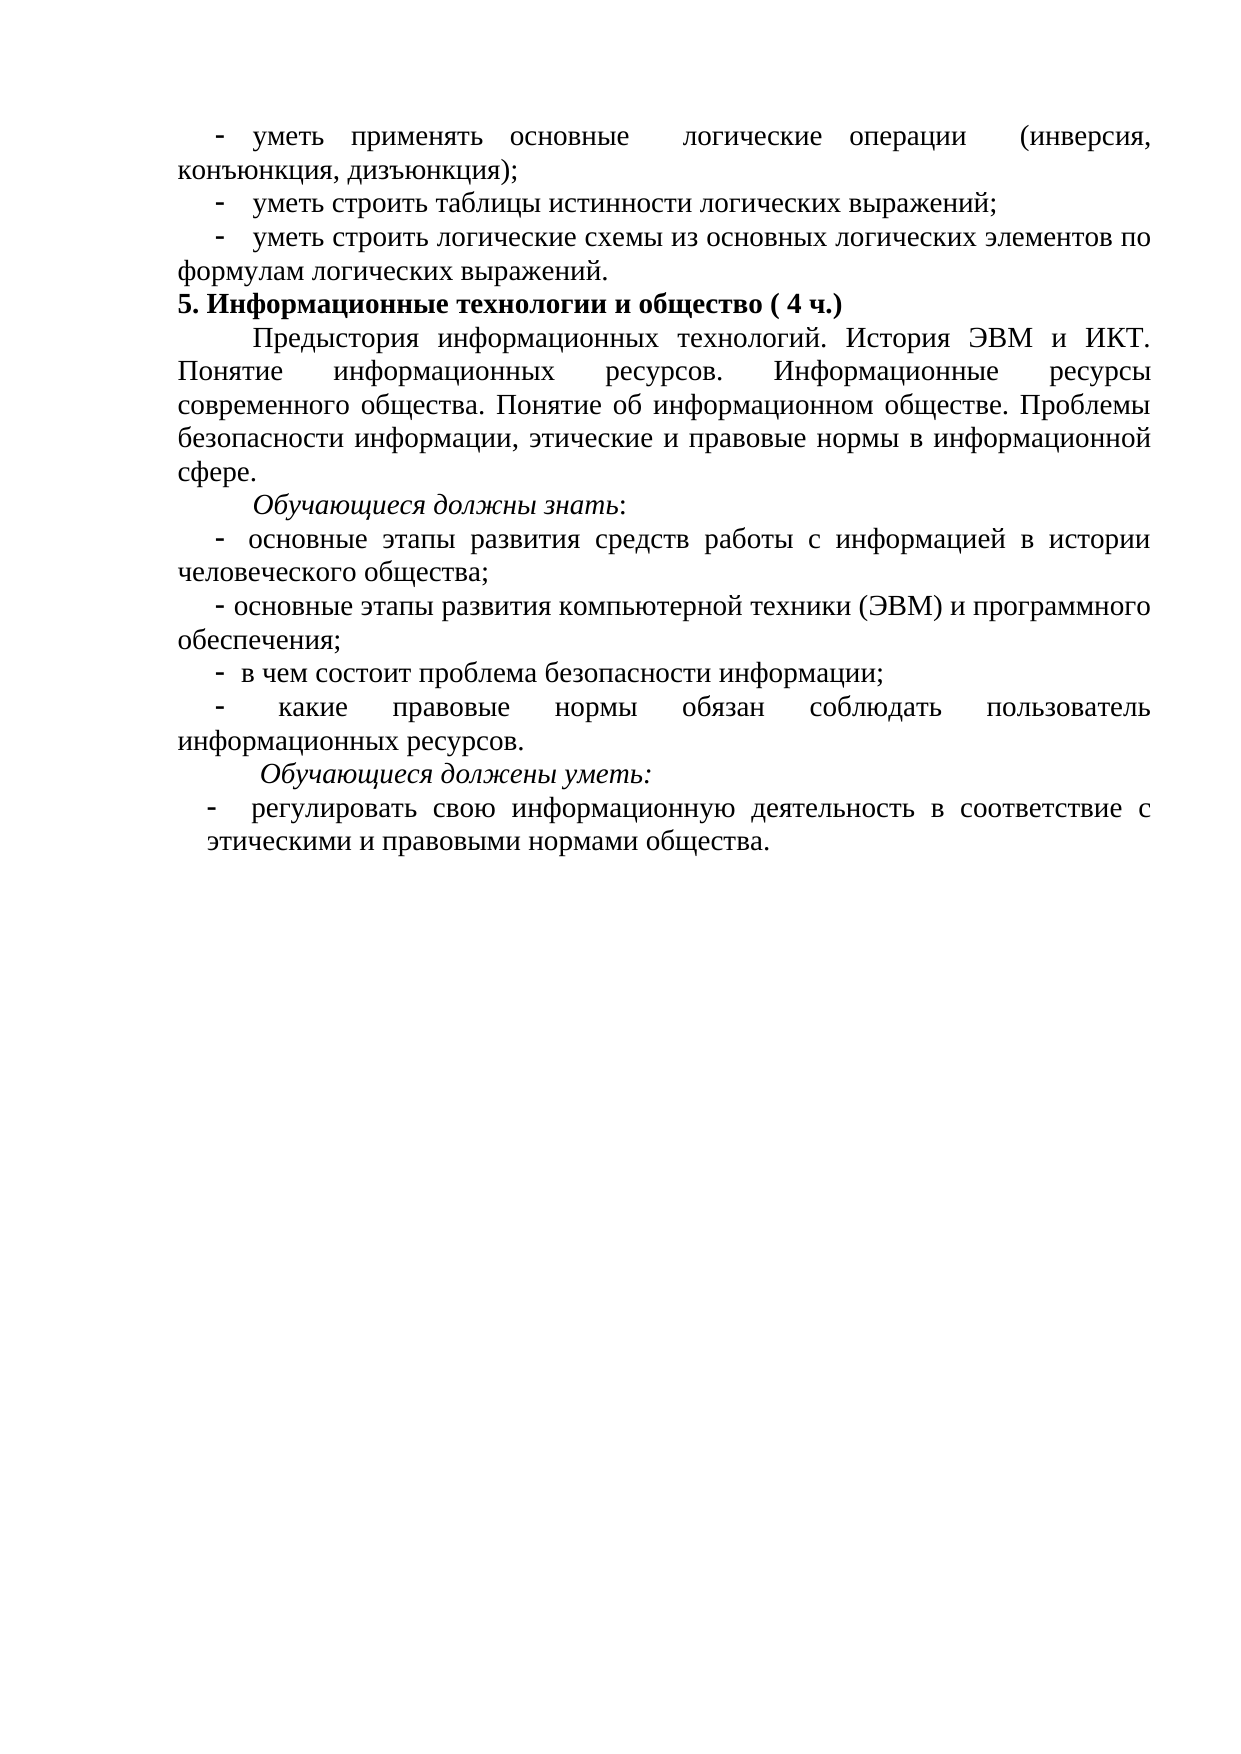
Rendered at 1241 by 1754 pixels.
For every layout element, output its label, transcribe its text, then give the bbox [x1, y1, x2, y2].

list регулировать свою информационную деятельность в соответствие с этическими и правовыми нормами общества. [207, 790, 1152, 857]
text Предыстория информационных технологий. История ЭВМ и ИКТ. Понятие информационных ресурсов. Информационные ресурсы современного общества. Понятие об информационном обществе. Проблемы безопасности информации, этические и правовые нормы в информационной сфере. [177, 320, 1152, 487]
list уметь строить таблицы истинности логических выражений; [177, 185, 1152, 219]
list уметь строить логические схемы из основных логических элементов по формулам логических выражений. [177, 219, 1152, 286]
text 5. Информационные технологии и общество ( 4 ч.) [177, 286, 1152, 320]
list основные этапы развития компьютерной техники (ЭВМ) и программного обеспечения; [177, 588, 1152, 655]
list в чем состоит проблема безопасности информации; [177, 655, 1152, 689]
list уметь применять основные логические операции (инверсия, конъюнкция, дизъюнкция); [177, 118, 1152, 185]
text Обучающиеся должны знать: [177, 487, 1152, 521]
list основные этапы развития средств работы с информацией в истории человеческого общества; [177, 521, 1152, 588]
text Обучающиеся должены уметь: [177, 756, 1152, 790]
list какие правовые нормы обязан соблюдать пользователь информационных ресурсов. [177, 689, 1152, 756]
